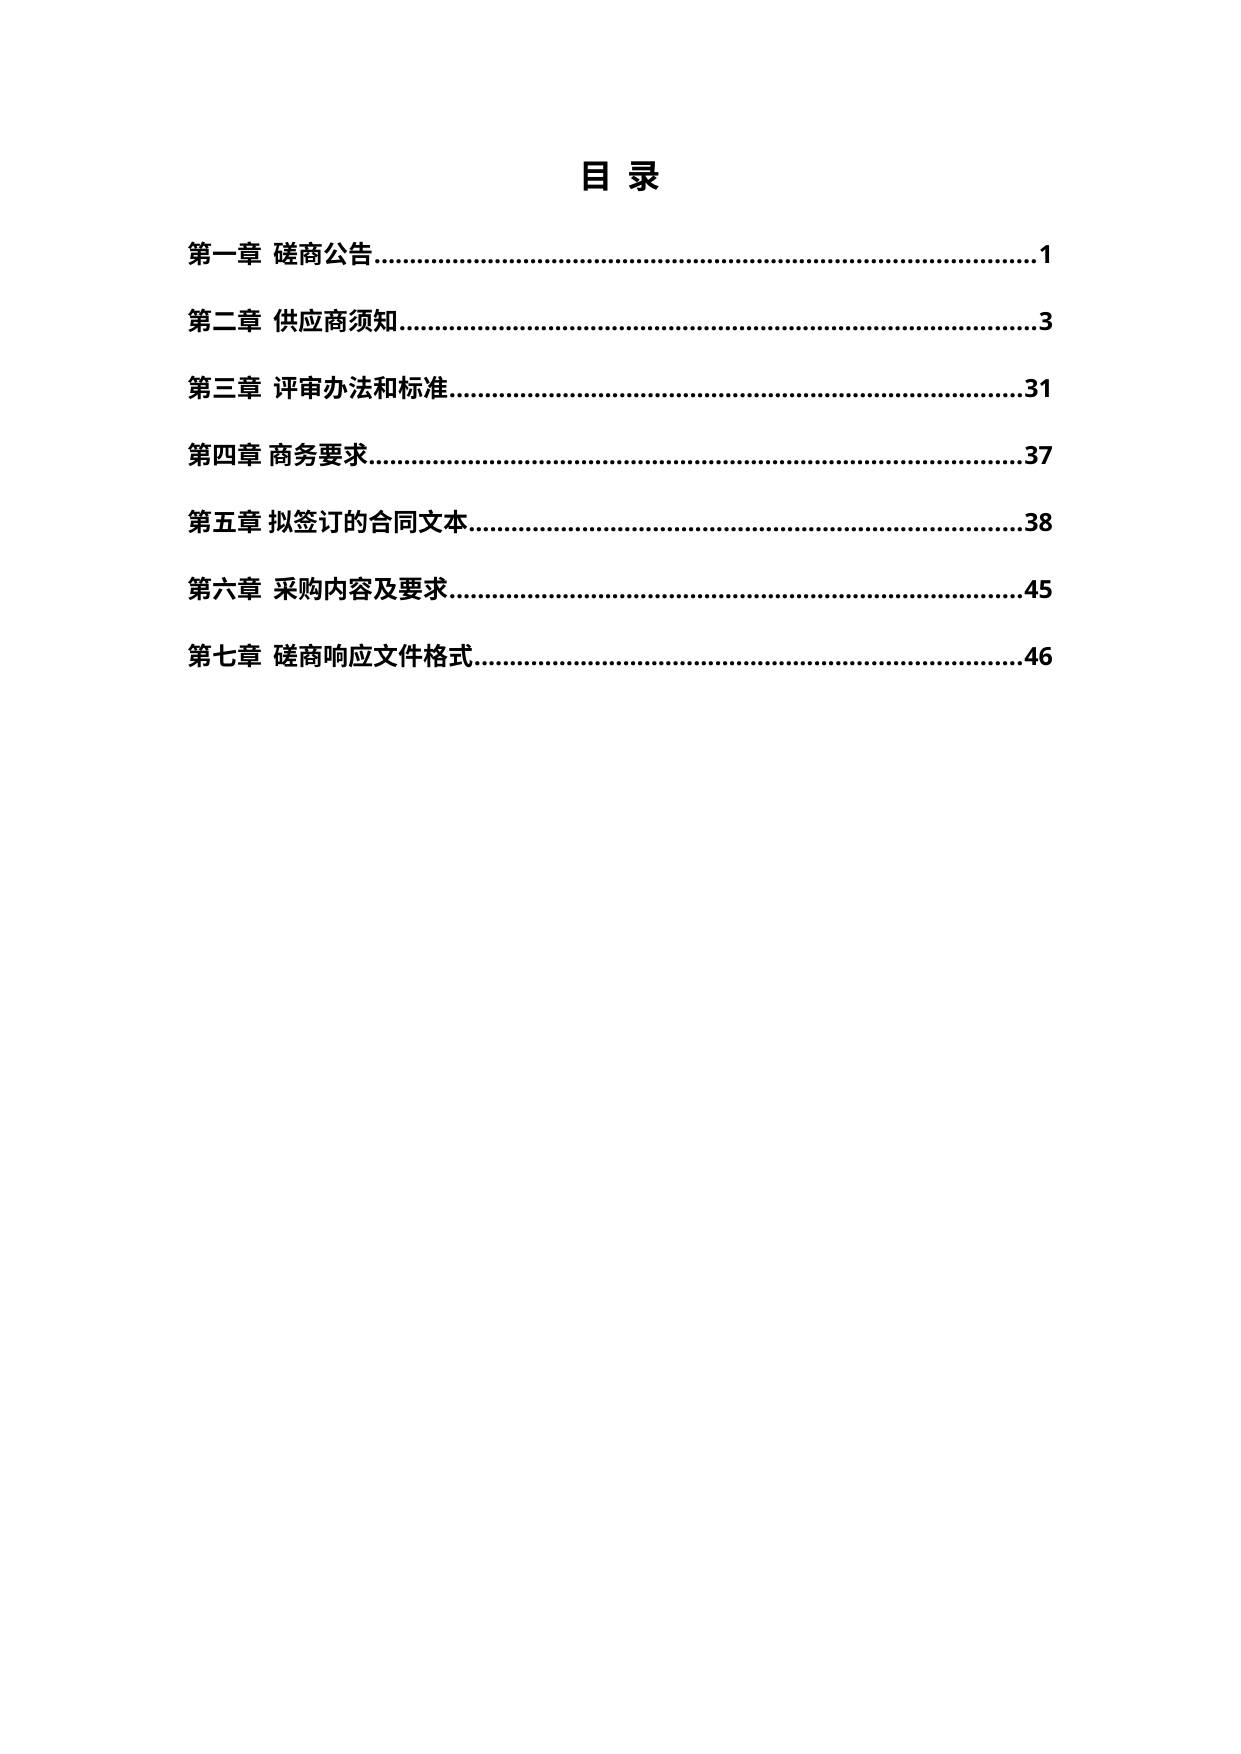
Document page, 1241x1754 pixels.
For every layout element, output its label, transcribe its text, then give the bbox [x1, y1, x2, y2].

text 第一章 磋商公告 1 [187, 235, 1053, 271]
text 第三章 评审办法和标准 31 [187, 368, 1053, 405]
text 第七章 磋商响应文件格式 46 [187, 636, 1053, 672]
text 第四章 商务要求 37 [187, 435, 1053, 472]
text 目 录 [187, 150, 1053, 198]
text 第五章 拟签订的合同文本 38 [187, 502, 1053, 538]
text 第二章 供应商须知 3 [187, 302, 1053, 338]
text 第六章 采购内容及要求 45 [187, 569, 1053, 605]
